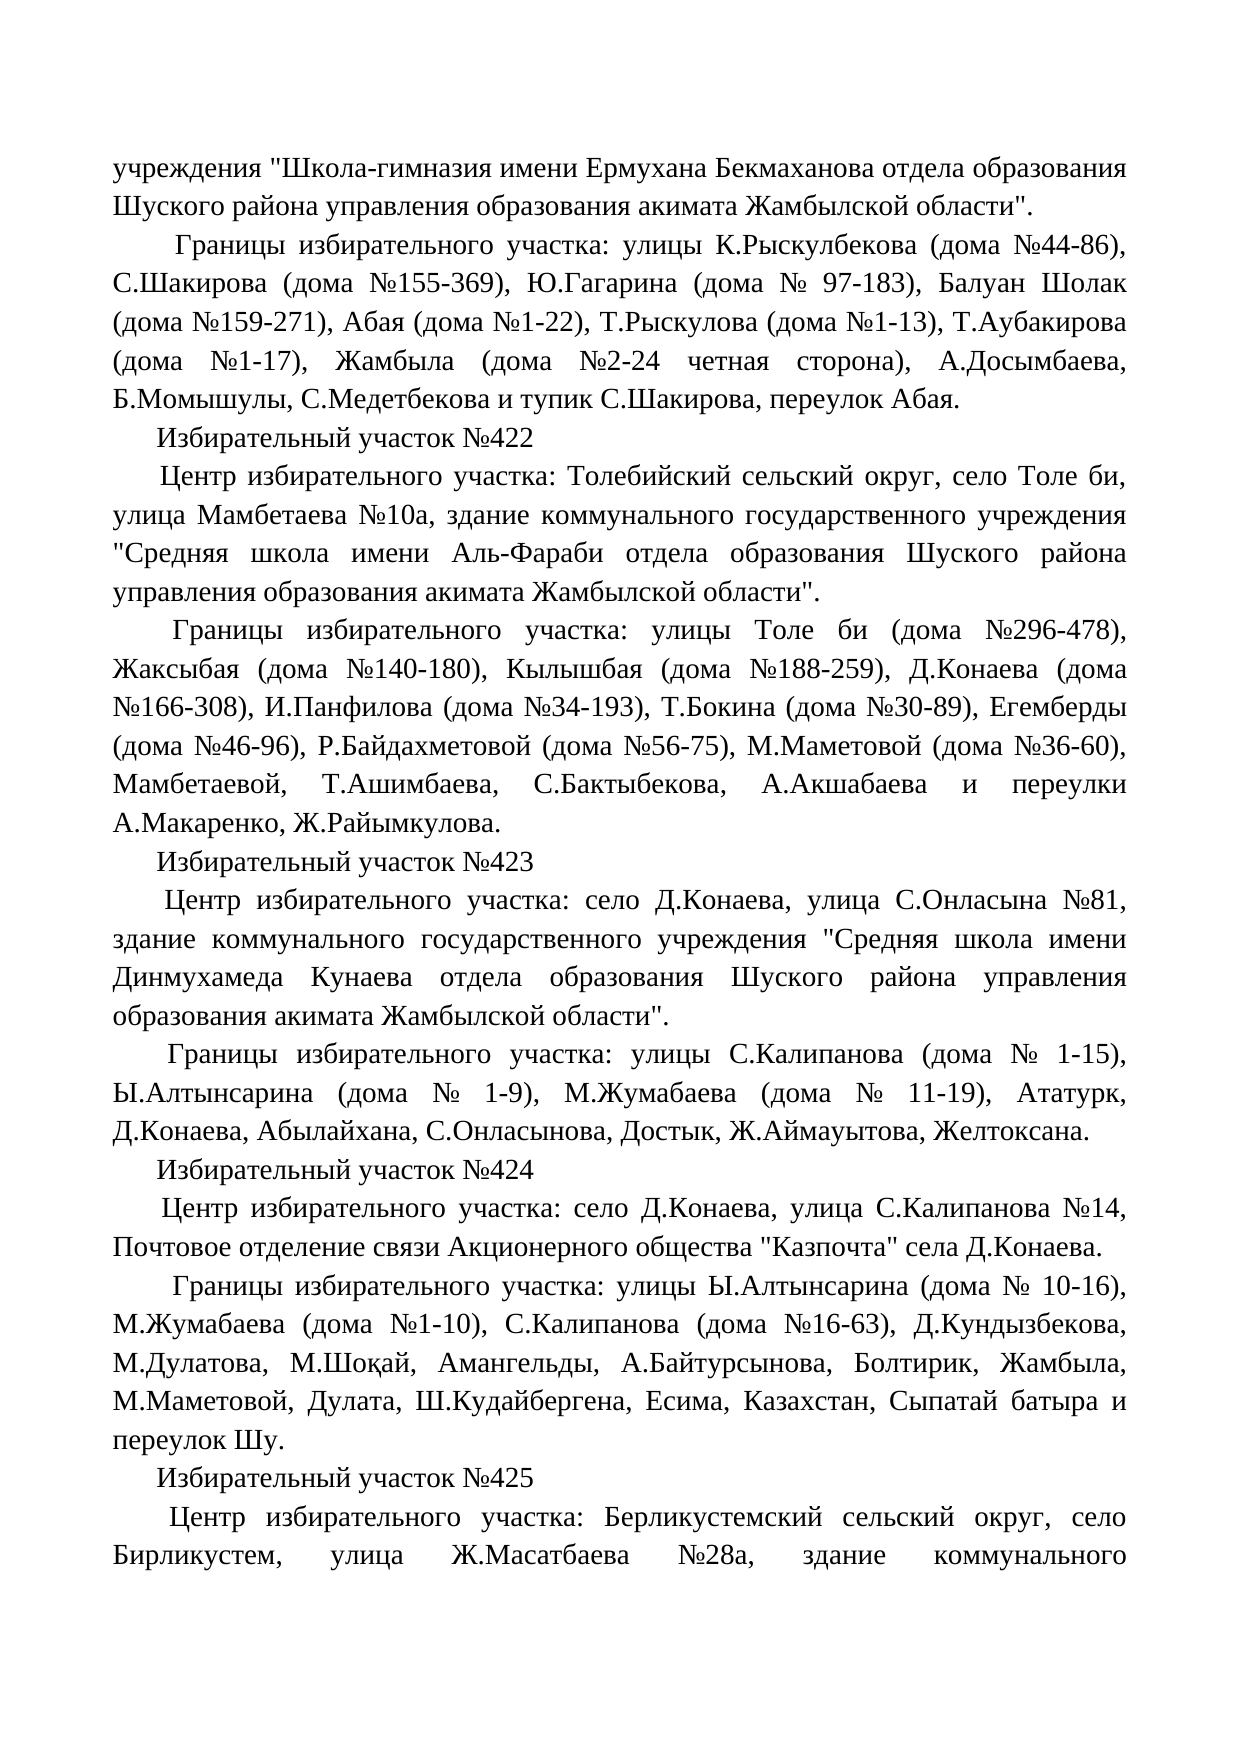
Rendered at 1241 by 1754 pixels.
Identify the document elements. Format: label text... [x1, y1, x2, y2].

text Границы избирательного участка: улицы К.Рыскулбекова (дома №44-86), С.Шакирова (дома №155-369), Ю.Гагарина (дома № 97-183), Балуан Шолак (дома №159-271), Абая (дома №1-22), Т.Рыскулова (дома №1-13), Т.Аубакирова (дома №1-17), Жамбыла (дома №2-24 четная сторона), А.Досымбаева, Б.Момышулы, С.Медетбекова и тупик С.Шакирова, переулок Абая. [112, 227, 1128, 415]
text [112, 150, 1128, 222]
text Центр избирательного участка: Толебийский сельский округ, село Толе би, улица Мамбетаева №10а, здание коммунального государственного учреждения "Средняя школа имени Аль-Фараби отдела образования Шуского района управления образования акимата Жамбылской области". [112, 458, 1128, 607]
text Избирательный участок №425 [112, 1460, 1128, 1494]
text Границы избирательного участка: улицы Ы.Алтынсарина (дома № 10-16), М.Жумабаева (дома №1-10), С.Калипанова (дома №16-63), Д.Кундызбекова, М.Дулатова, М.Шоқай, Амангельды, А.Байтурсынова, Болтирик, Жамбыла, М.Маметовой, Дулата, Ш.Кудайбергена, Есима, Казахстан, Сыпатай батыра и переулок Шу. [112, 1268, 1128, 1455]
text Избирательный участок №422 [112, 420, 1128, 453]
text Границы избирательного участка: улицы Толе би (дома №296-478), Жаксыбая (дома №140-180), Кылышбая (дома №188-259), Д.Конаева (дома №166-308), И.Панфилова (дома №34-193), Т.Бокина (дома №30-89), Егемберды (дома №46-96), Р.Байдахметовой (дома №56-75), М.Маметовой (дома №36-60), Мамбетаевой, Т.Ашимбаева, С.Бактыбекова, А.Акшабаева и переулки А.Макаренко, Ж.Райымкулова. [112, 612, 1128, 839]
text Избирательный участок №423 [112, 844, 1128, 877]
text Центр избирательного участка: село Д.Конаева, улица С.Онласына №81, здание коммунального государственного учреждения "Средняя школа имени Динмухамеда Кунаева отдела образования Шуского района управления образования акимата Жамбылской области". [112, 882, 1128, 1031]
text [112, 1499, 1128, 1571]
text Границы избирательного участка: улицы С.Калипанова (дома № 1-15), Ы.Алтынсарина (дома № 1-9), М.Жумабаева (дома № 11-19), Ататурк, Д.Конаева, Абылайхана, С.Онласынова, Достык, Ж.Аймауытова, Желтоксана. [112, 1036, 1128, 1147]
text Избирательный участок №424 [112, 1152, 1128, 1186]
text Центр избирательного участка: село Д.Конаева, улица С.Калипанова №14, Почтовое отделение связи Акционерного общества "Казпочта" села Д.Конаева. [112, 1191, 1128, 1263]
